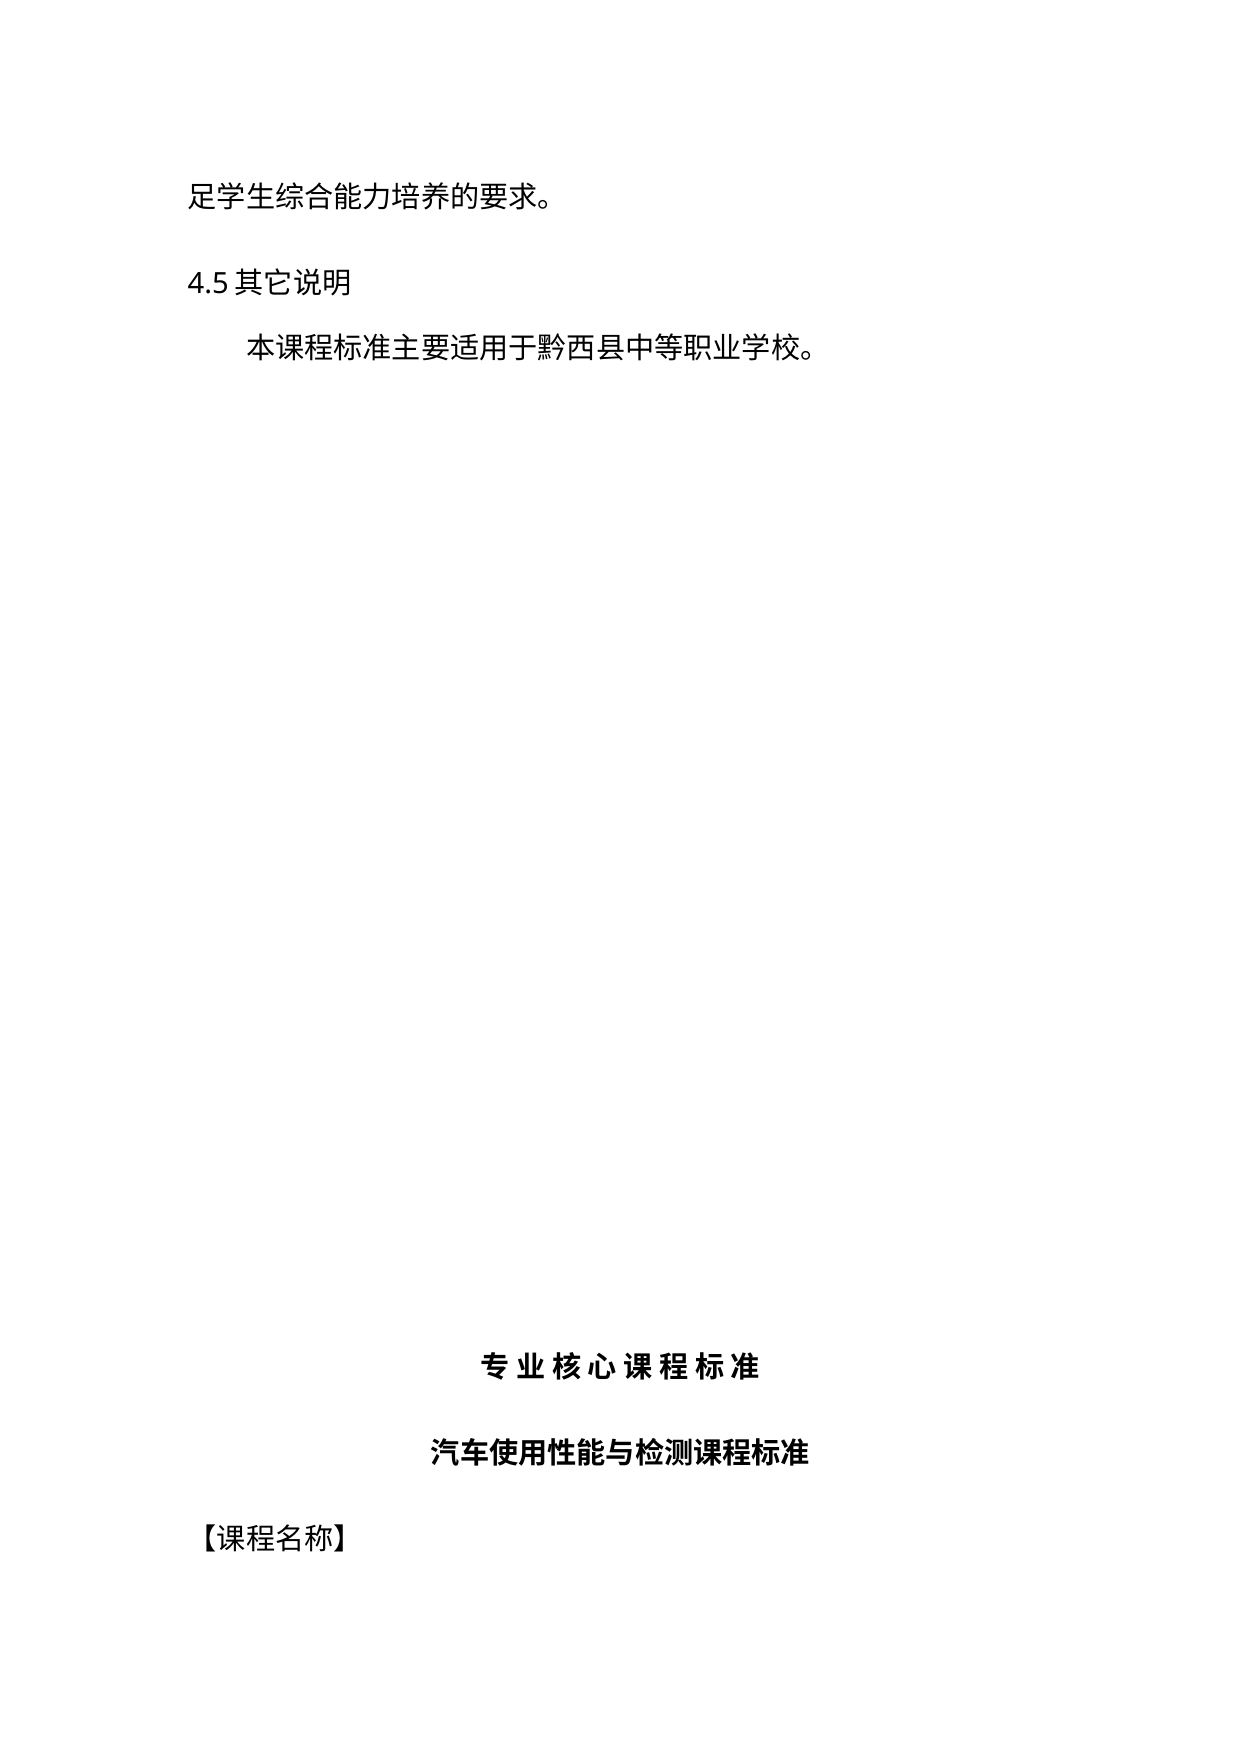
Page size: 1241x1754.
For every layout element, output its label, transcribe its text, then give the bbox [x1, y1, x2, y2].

text 专 业 核 心 课 程 标 准 [187, 1332, 1053, 1397]
text 4.5其它说明 [187, 248, 1053, 313]
text 【课程名称】 [187, 1504, 1053, 1569]
text 汽车使用性能与检测课程标准 [187, 1418, 1053, 1483]
text 本课程标准主要适用于黔西县中等职业学校。 [187, 313, 1053, 378]
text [187, 162, 1053, 227]
